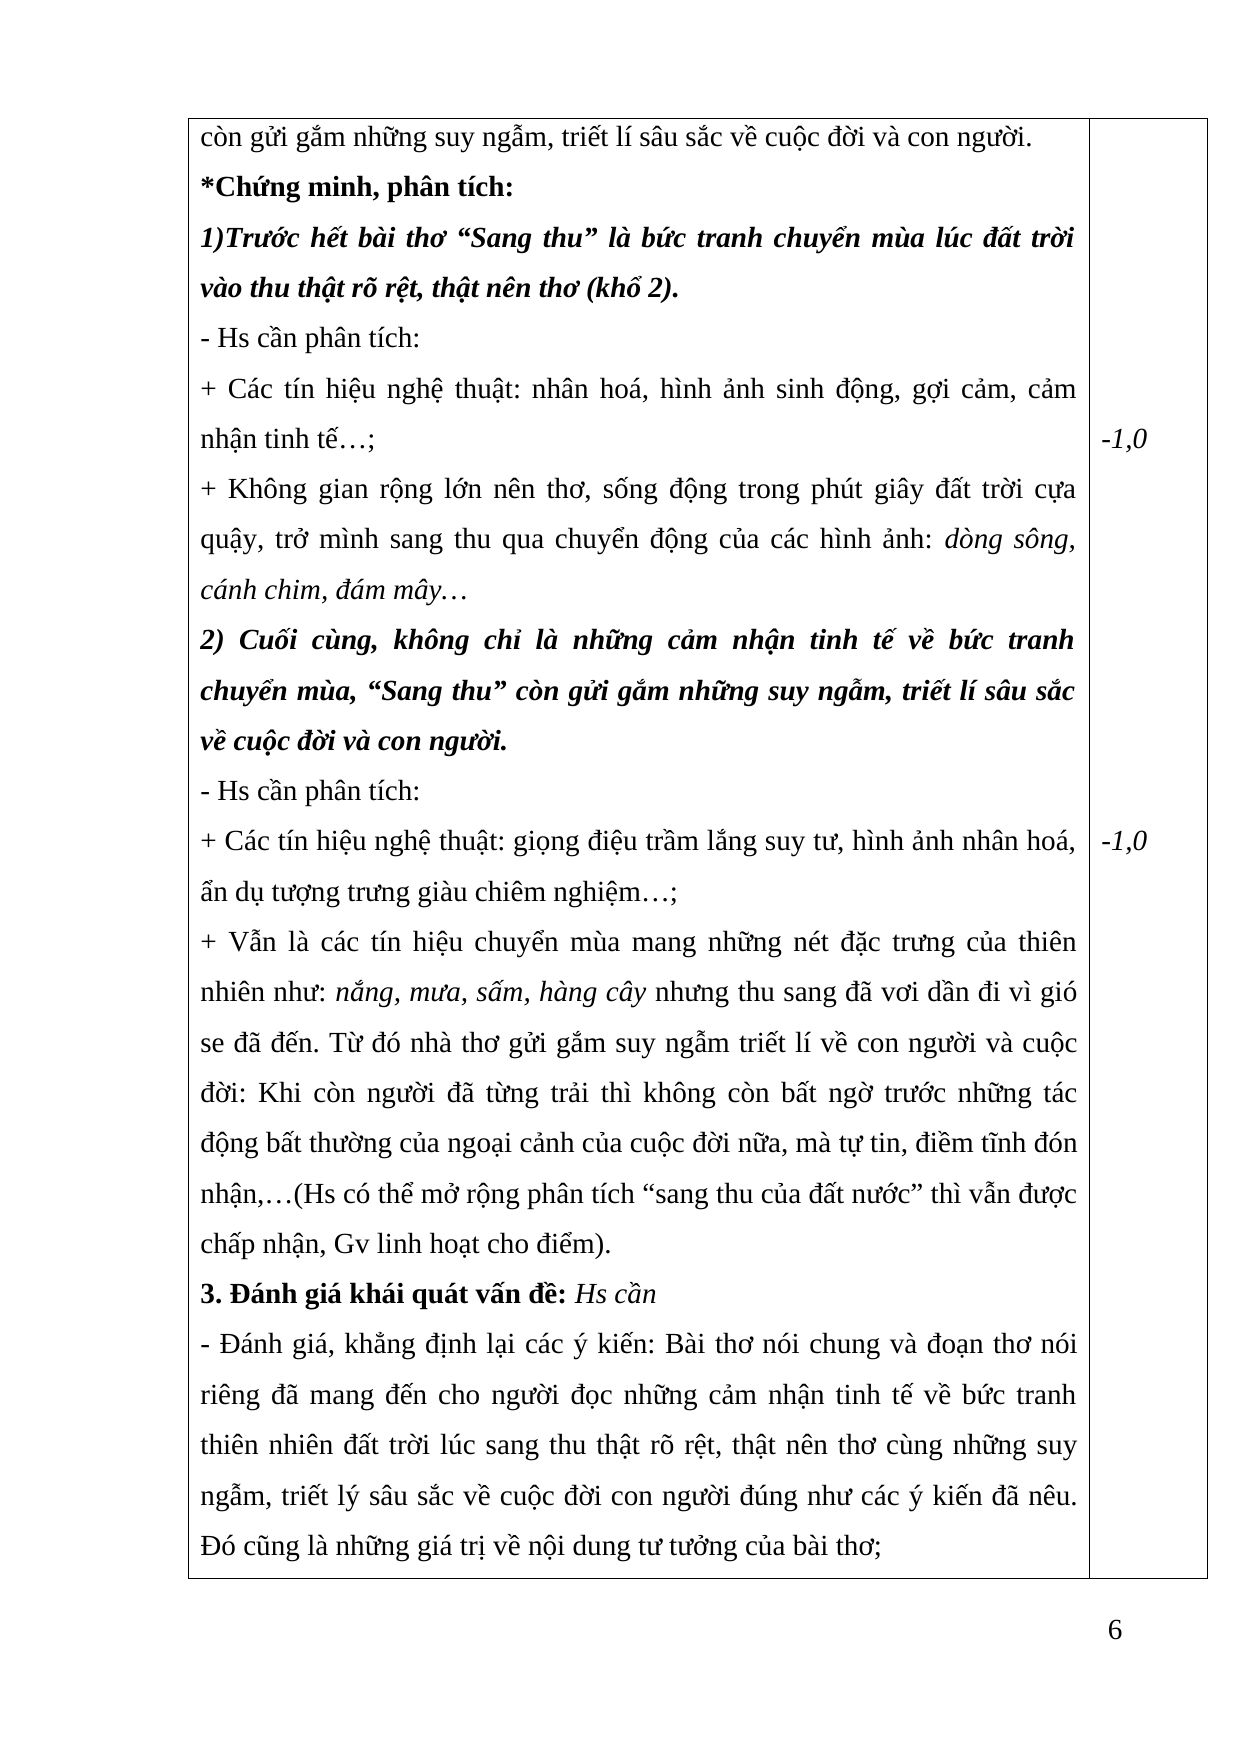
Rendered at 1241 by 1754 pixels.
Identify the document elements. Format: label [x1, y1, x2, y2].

table_cell [189, 119, 1089, 1578]
table_cell [1090, 119, 1207, 1578]
